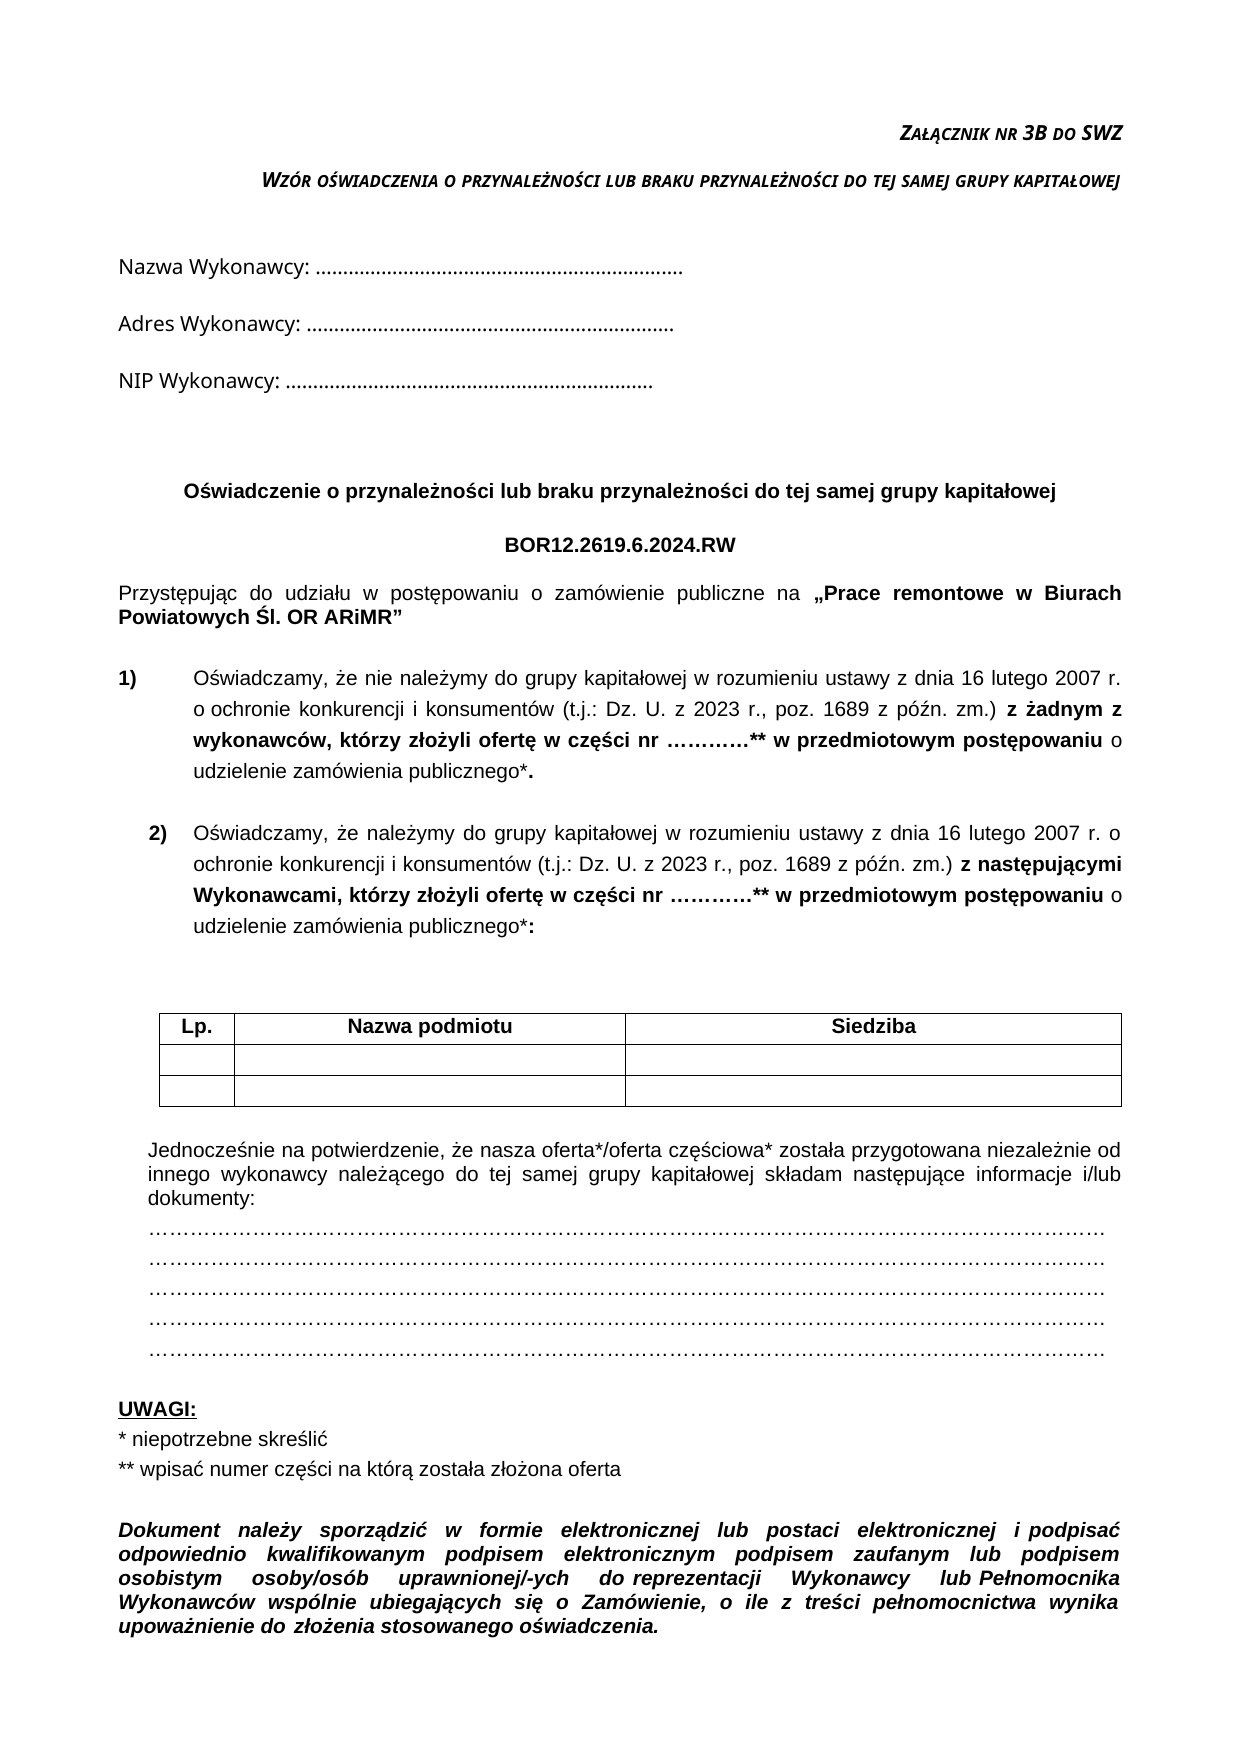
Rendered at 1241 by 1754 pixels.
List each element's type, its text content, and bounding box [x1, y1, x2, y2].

table_header Siedziba [626, 1014, 1121, 1044]
text ** wpisać numer części na którą została złożona oferta [118, 1457, 1122, 1481]
table_cell [626, 1076, 1121, 1106]
text * niepotrzebne skreślić [118, 1427, 1122, 1451]
text Załącznik nr 3B do SWZ [118, 118, 1122, 147]
text Wzór oświadczenia o przynależności lub braku przynależności do tej samej grupy kapitałowej [118, 165, 1122, 194]
text ………………………………………………………………………………………………………………………… [148, 1276, 1122, 1300]
text UWAGI: [118, 1397, 1122, 1421]
text BOR12.2619.6.2024.RW [118, 533, 1122, 557]
list Oświadczamy, że należymy do grupy kapitałowej w rozumieniu ustawy z dnia 16 lutego 2007 r. o ochronie konkurencji i konsumentów (t.j.: Dz. U. z 2023 r., poz. 1689 z późn. zm.) z następującymi Wykonawcami, którzy złożyli ofertę w części nr …………** w przedmiotowym postępowaniu o udzielenie zamówienia publicznego*: [149, 820, 1122, 938]
table_cell [235, 1076, 625, 1106]
table_cell [235, 1045, 625, 1075]
text Oświadczenie o przynależności lub braku przynależności do tej samej grupy kapitałowej [118, 479, 1122, 503]
text Dokument należy sporządzić w formie elektronicznej lub postaci elektronicznej i podpisać odpowiednio kwalifikowanym podpisem elektronicznym podpisem zaufanym lub podpisem osobistym osoby/osób uprawnionej/-ych do reprezentacji Wykonawcy lub Pełnomocnika Wykonawców wspólnie ubiegających się o Zamówienie, o ile z treści pełnomocnictwa wynika upoważnienie do złożenia stosowanego oświadczenia. [118, 1518, 1122, 1637]
table_header Lp. [160, 1014, 234, 1044]
table_cell [160, 1045, 234, 1075]
text Przystępując do udziału w postępowaniu o zamówienie publiczne na „Prace remontowe w Biurach Powiatowych Śl. OR ARiMR” [118, 581, 1122, 629]
text Nazwa Wykonawcy: …………………………………………………………. [118, 252, 1122, 281]
table_cell [160, 1076, 234, 1106]
text ………………………………………………………………………………………………………………………… [148, 1246, 1122, 1270]
text Jednocześnie na potwierdzenie, że nasza oferta*/oferta częściowa* została przygotowana niezależnie od innego wykonawcy należącego do tej samej grupy kapitałowej składam następujące informacje i/lub dokumenty: [148, 1137, 1122, 1209]
list Oświadczamy, że nie należymy do grupy kapitałowej w rozumieniu ustawy z dnia 16 lutego 2007 r. o ochronie konkurencji i konsumentów (t.j.: Dz. U. z 2023 r., poz. 1689 z późn. zm.) z żadnym z wykonawców, którzy złożyli ofertę w części nr …………** w przedmiotowym postępowaniu o udzielenie zamówienia publicznego*. [118, 666, 1122, 783]
table_cell [626, 1045, 1121, 1075]
text Adres Wykonawcy: …………………………………………………………. [118, 309, 1122, 338]
text ………………………………………………………………………………………………………………………… [148, 1216, 1122, 1239]
text NIP Wykonawcy: …………………………………………………………. [118, 366, 1122, 395]
table_header Nazwa podmiotu [235, 1014, 625, 1044]
text ………………………………………………………………………………………………………………………… [148, 1306, 1122, 1330]
text ………………………………………………………………………………………………………………………… [148, 1336, 1122, 1360]
